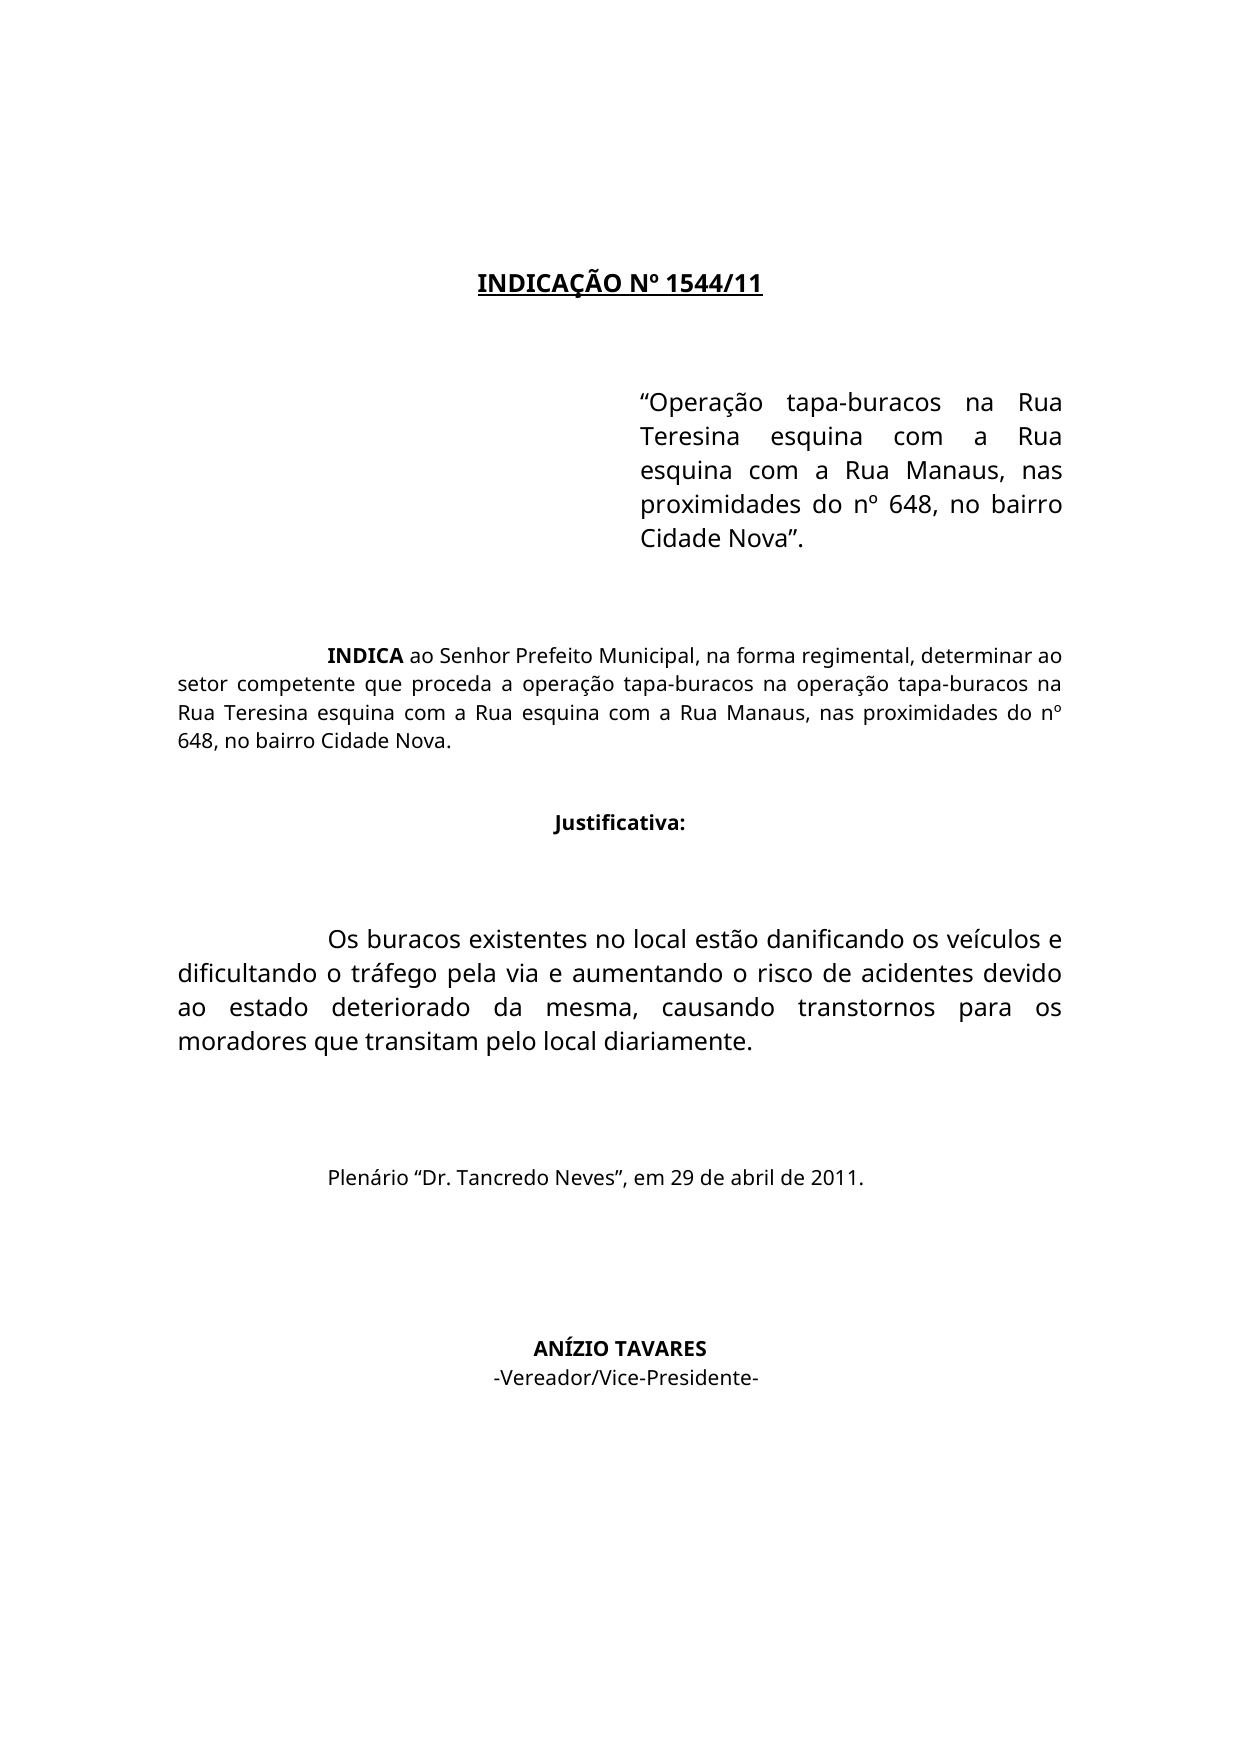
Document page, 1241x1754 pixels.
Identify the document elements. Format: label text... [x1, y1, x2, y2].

text “Operação tapa-buracos na Rua Teresina esquina com a Rua esquina com a Rua Manaus, nas proximidades do nº 648, no bairro Cidade Nova”. [640, 385, 1063, 555]
text Plenário “Dr. Tancredo Neves”, em 29 de abril de 2011. [177, 1163, 1063, 1191]
text Justificativa: [177, 808, 1063, 836]
text Os buracos existentes no local estão danificando os veículos e dificultando o tráfego pela via e aumentando o risco de acidentes devido ao estado deteriorado da mesma, causando transtornos para os moradores que transitam pelo local diariamente. [177, 922, 1063, 1058]
text -Vereador/Vice-Presidente- [177, 1363, 1063, 1391]
text INDICA ao Senhor Prefeito Municipal, na forma regimental, determinar ao setor competente que proceda a operação tapa-buracos na operação tapa-buracos na Rua Teresina esquina com a Rua esquina com a Rua Manaus, nas proximidades do nº 648, no bairro Cidade Nova. [177, 641, 1063, 755]
text ANÍZIO TAVARES [177, 1334, 1063, 1363]
title INDICAÇÃO Nº 1544/11 [177, 266, 1063, 300]
